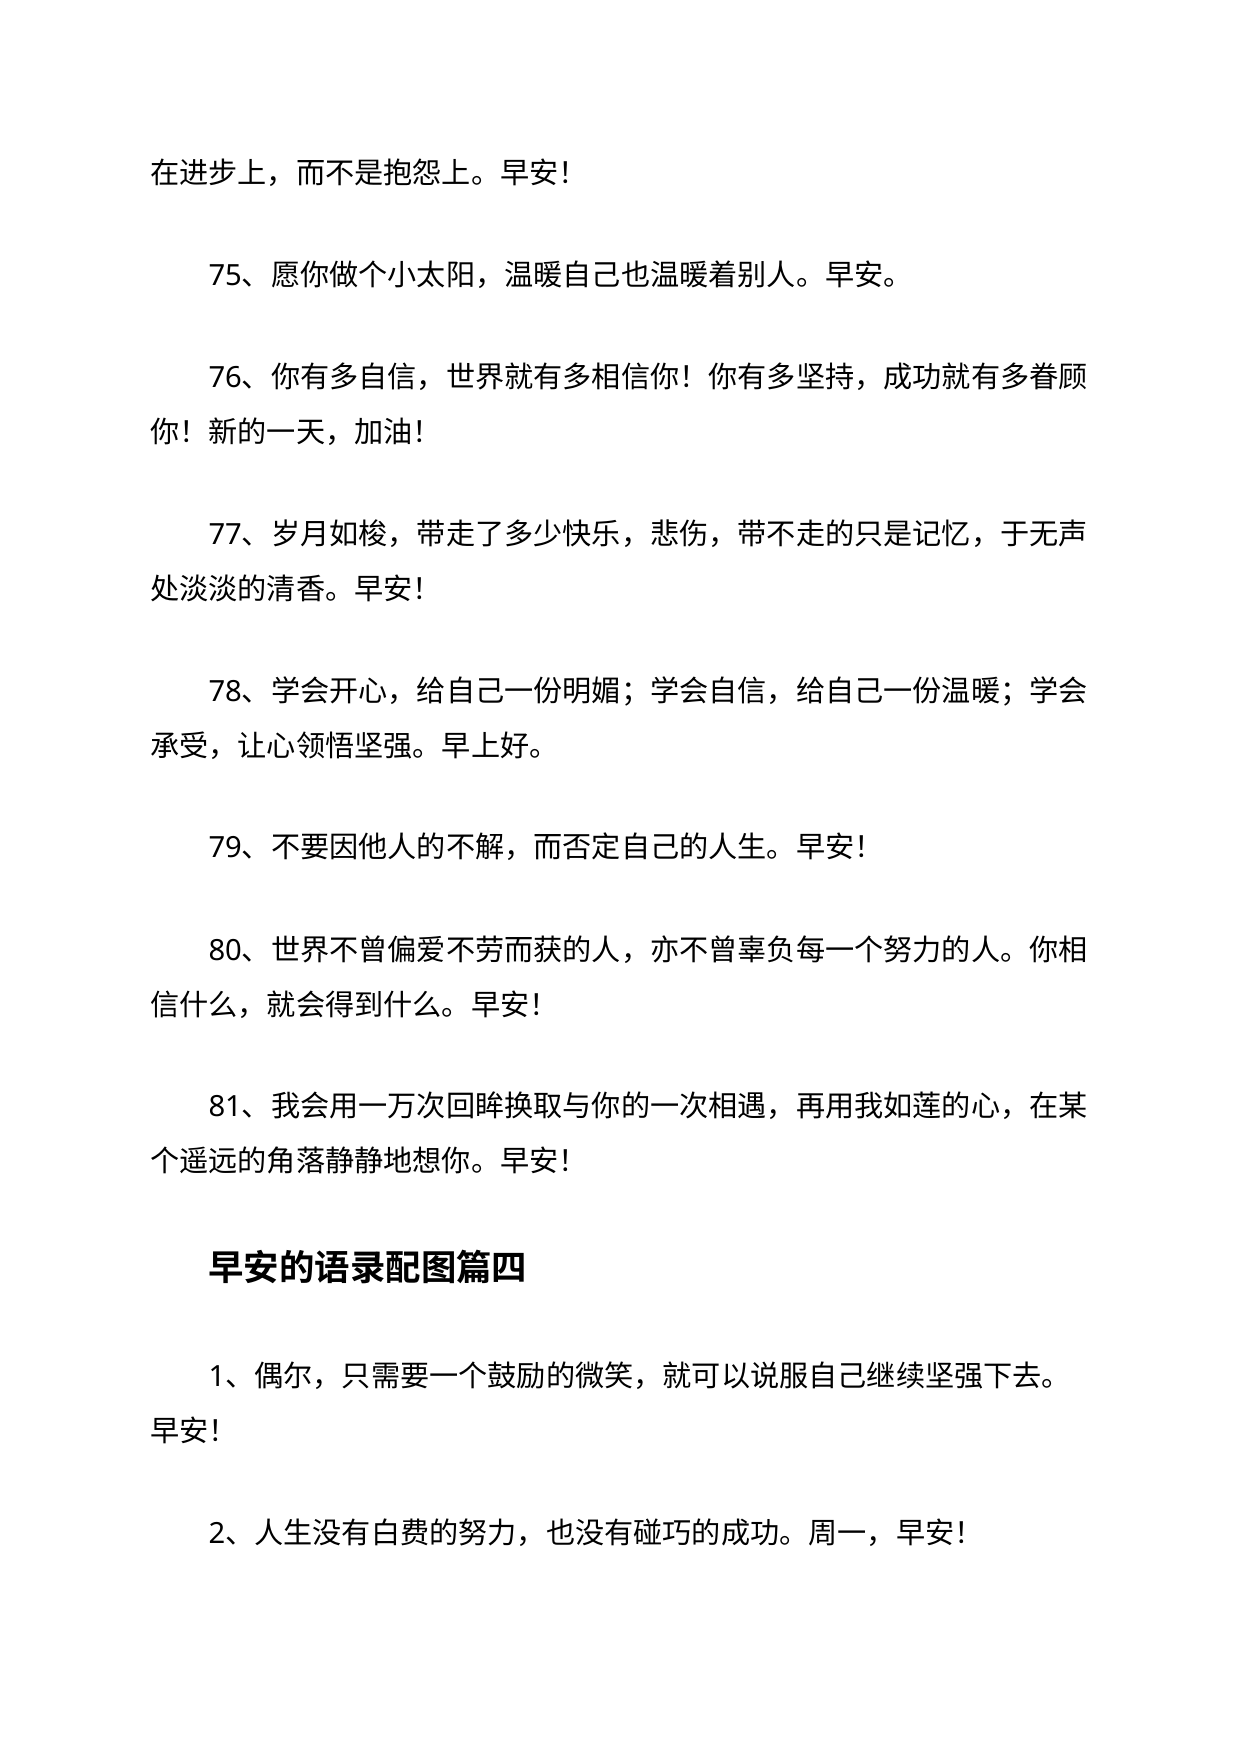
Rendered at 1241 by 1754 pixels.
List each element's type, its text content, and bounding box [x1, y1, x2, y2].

text 2、人生没有白费的努力，也没有碰巧的成功。周一，早安！ [150, 1510, 1090, 1552]
text 79、不要因他人的不解，而否定自己的人生。早安！ [150, 824, 1090, 866]
text 78、学会开心，给自己一份明媚；学会自信，给自己一份温暖；学会承受，让心领悟坚强。早上好。 [150, 667, 1090, 764]
text 75、愿你做个小太阳，温暖自己也温暖着别人。早安。 [150, 252, 1090, 294]
text 76、你有多自信，世界就有多相信你！你有多坚持，成功就有多眷顾你！新的一天，加油！ [150, 354, 1090, 451]
text 77、岁月如梭，带走了多少快乐，悲伤，带不走的只是记忆，于无声处淡淡的清香。早安！ [150, 511, 1090, 608]
text 早安的语录配图篇四 [150, 1239, 1090, 1291]
text 81、我会用一万次回眸换取与你的一次相遇，再用我如莲的心，在某个遥远的角落静静地想你。早安！ [150, 1083, 1090, 1180]
text 80、世界不曾偏爱不劳而获的人，亦不曾辜负每一个努力的人。你相信什么，就会得到什么。早安！ [150, 926, 1090, 1023]
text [150, 150, 1090, 192]
text 1、偶尔，只需要一个鼓励的微笑，就可以说服自己继续坚强下去。早安！ [150, 1353, 1090, 1450]
